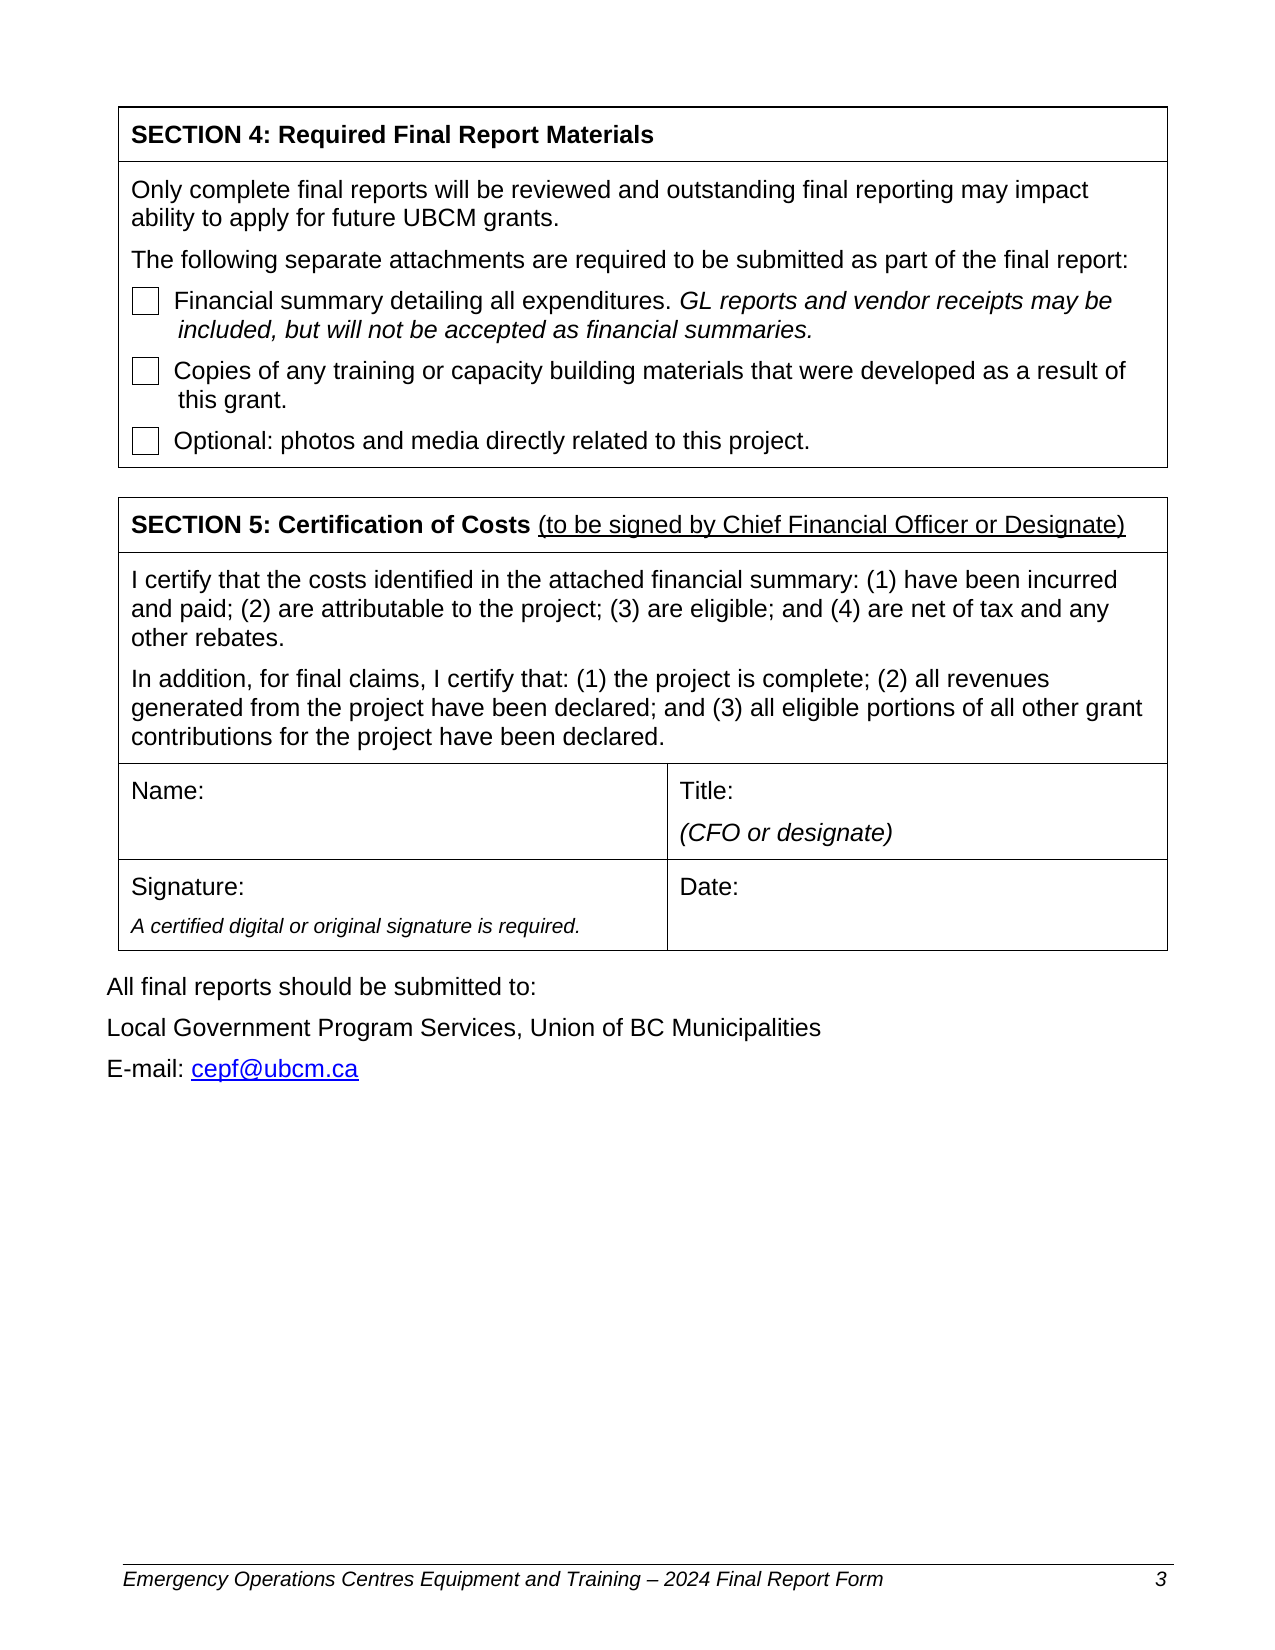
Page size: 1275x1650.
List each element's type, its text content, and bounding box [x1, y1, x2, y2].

table_cell Name: [119, 764, 667, 859]
table_cell I certify that the costs identified in the attached financial summary: (1) have been incurred and paid; (2) are attributable to the project; (3) are eligible; and (4) are net of tax and any other rebates. In addition, for final claims, I certify that: (1) the project is complete; (2) all revenues generated from the project have been declared; and (3) all eligible portions of all other grant contributions for the project have been declared. [119, 553, 1167, 763]
text E-mail: cepf@ubcm.ca [106, 1054, 1169, 1083]
table_header SECTION 4: Required Final Report Materials [119, 108, 1167, 161]
table_cell Only complete final reports will be reviewed and outstanding final reporting may impact ability to apply for future UBCM grants. The following separate attachments are required to be submitted as part of the final report: Financial summary detailing all expenditures. GL reports and vendor receipts may be included, but will not be accepted as financial summaries. Copies of any training or capacity building materials that were developed as a result of this grant. Optional: photos and media directly related to this project. [119, 162, 1167, 467]
table_cell Date: [668, 860, 1167, 950]
table_cell Signature: A certified digital or original signature is required. [119, 860, 667, 950]
table_header SECTION 5: Certification of Costs (to be signed by Chief Financial Officer or Designate) [119, 498, 1167, 552]
text Local Government Program Services, Union of BC Municipalities [106, 1013, 1169, 1042]
text All final reports should be submitted to: [106, 972, 1169, 1001]
table_cell Title: (CFO or designate) [668, 764, 1167, 859]
